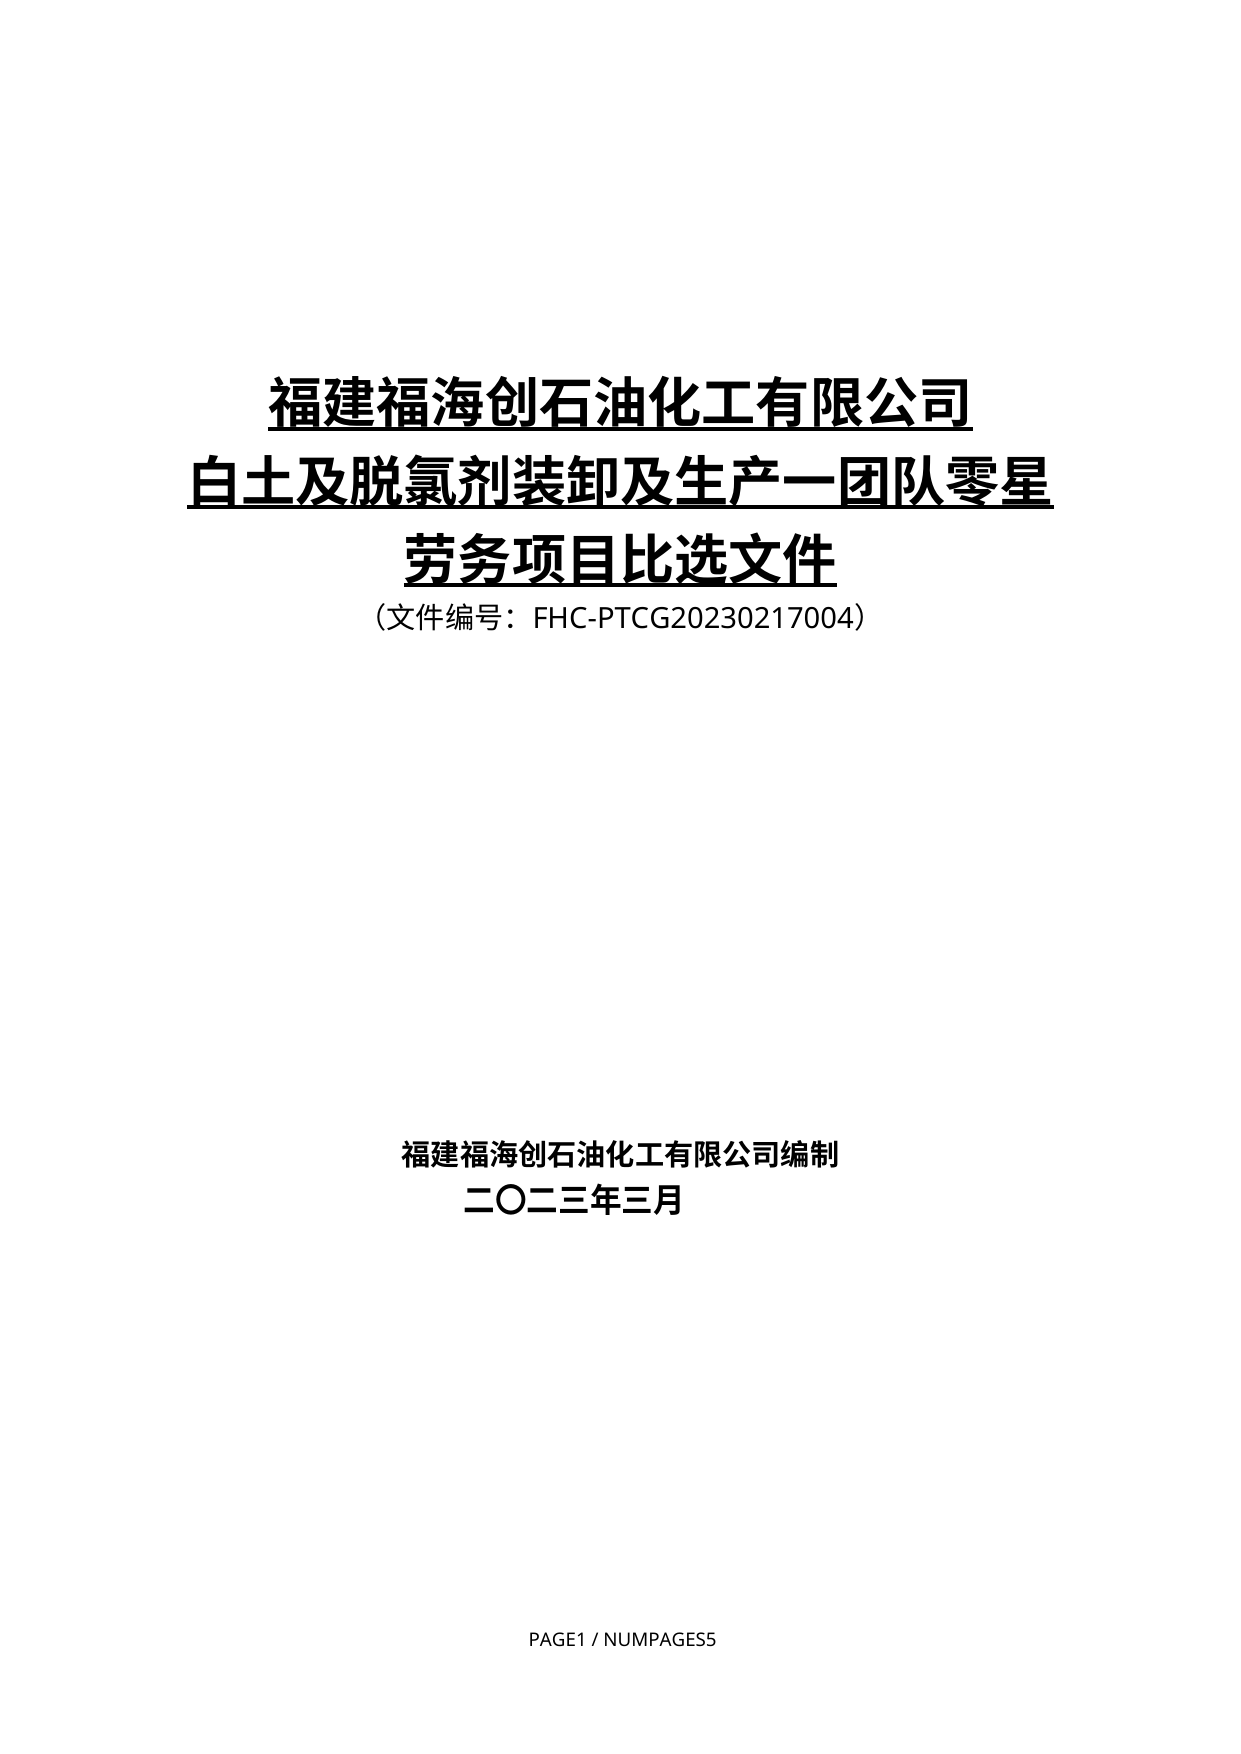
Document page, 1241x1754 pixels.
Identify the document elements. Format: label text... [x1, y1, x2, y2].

text 白土及脱氯剂装卸及生产一团队零星劳务项目比选文件 [175, 438, 1065, 595]
text 福建福海创石油化工有限公司编制 [175, 1131, 1065, 1173]
text （文件编号：FHC-PTCG20230217004） [175, 595, 1065, 637]
text 福建福海创石油化工有限公司 [175, 360, 1065, 438]
text 二〇二三年三月 [175, 1173, 868, 1222]
